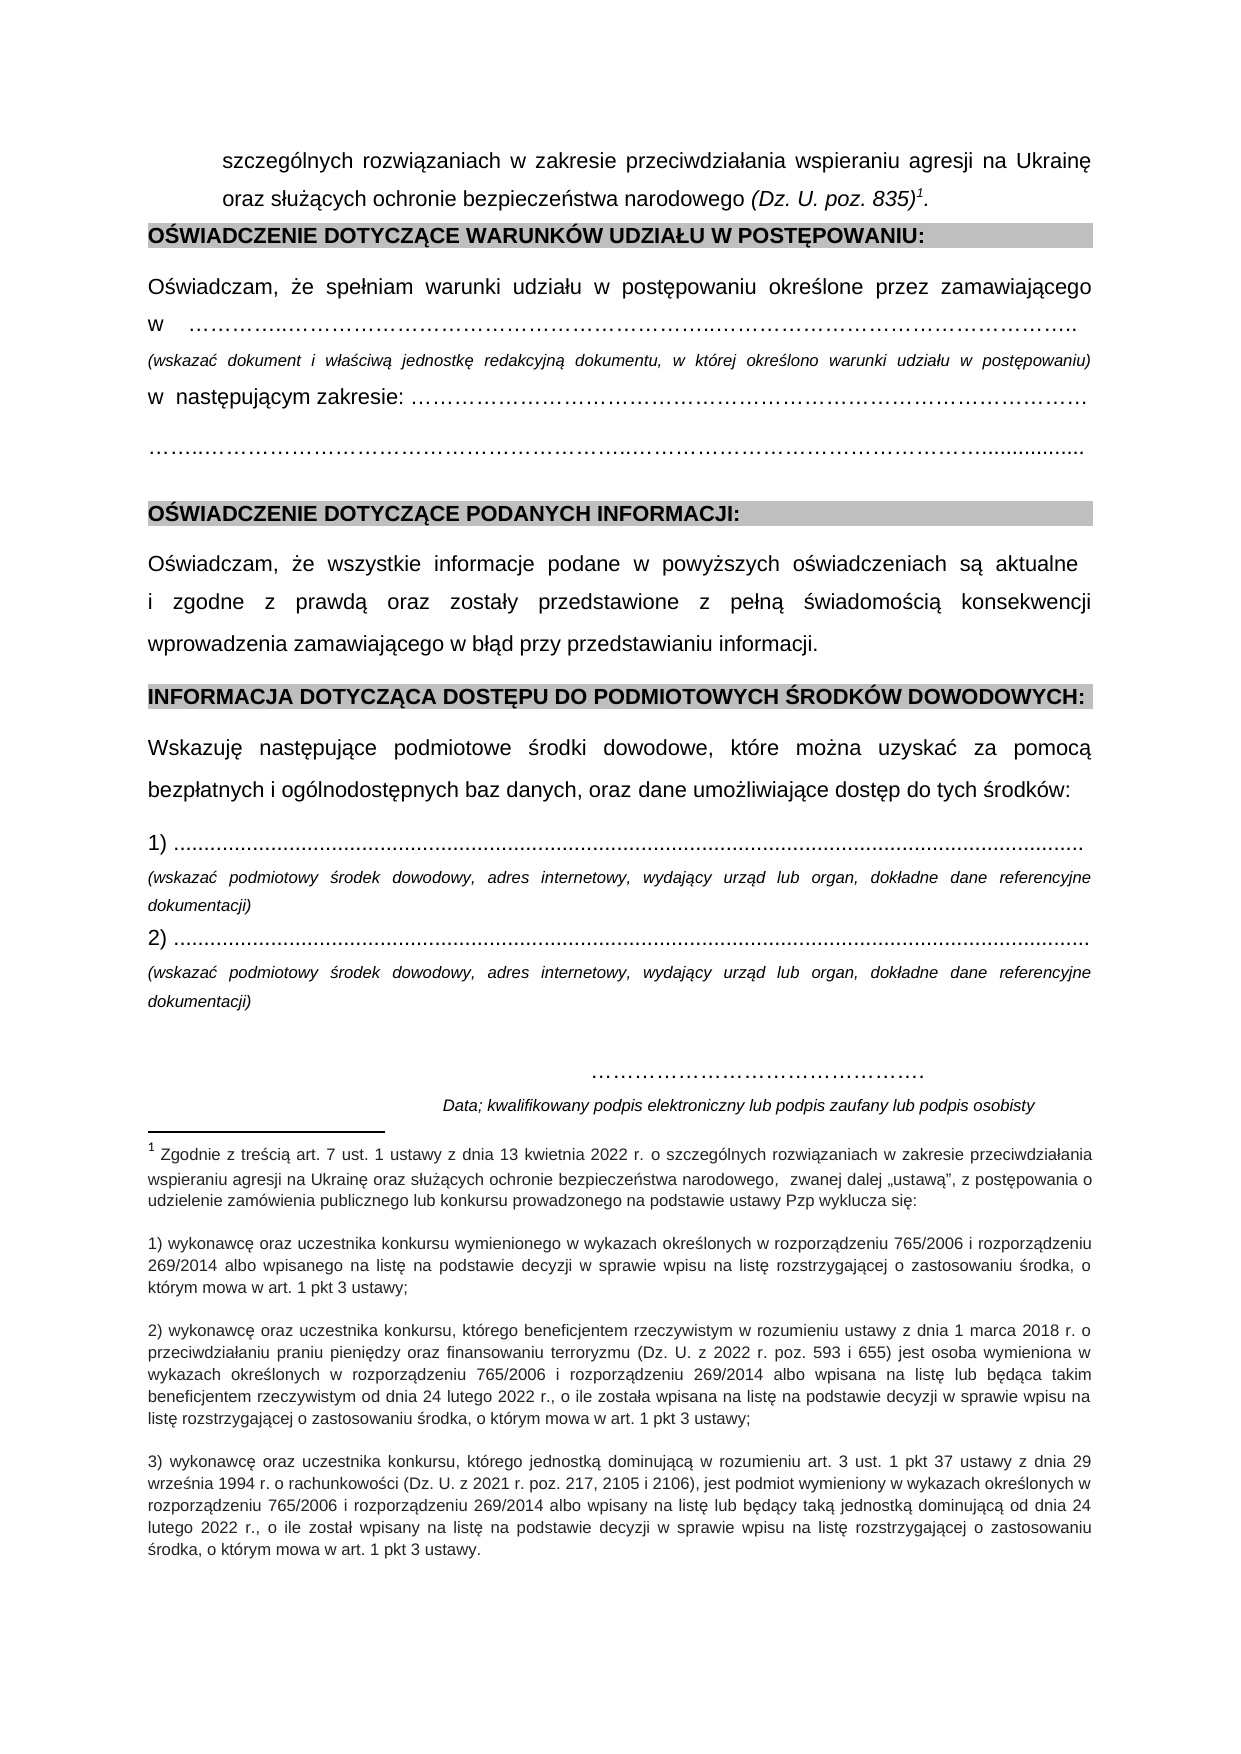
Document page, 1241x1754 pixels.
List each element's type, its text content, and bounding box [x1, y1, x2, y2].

text ………………………………………. [148, 1058, 1093, 1083]
text INFORMACJA DOTYCZĄCA DOSTĘPU DO PODMIOTOWYCH ŚRODKÓW DOWODOWYCH: [148, 684, 1093, 709]
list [185, 148, 1093, 211]
text OŚWIADCZENIE DOTYCZĄCE PODANYCH INFORMACJI: [148, 501, 1093, 526]
text (wskazać podmiotowy środek dowodowy, adres internetowy, wydający urząd lub organ, dokładne dane referencyjne dokumentacji) [148, 867, 1093, 915]
text OŚWIADCZENIE DOTYCZĄCE WARUNKÓW UDZIAŁU W POSTĘPOWANIU: [148, 223, 1093, 248]
text ……..…………………………………………………..…………………………………………................. [148, 434, 1093, 459]
text 2) ....................................................................................................................................................... [148, 925, 1093, 950]
text Oświadczam, że spełniam warunki udziału w postępowaniu określone przez zamawiającego w …………..…………………………………………………..………………………………………….. (wskazać dokument i właściwą jednostkę redakcyjną dokumentu, w której określono warunki udziału w postępowaniu) w następującym zakresie: ………………………………………………………………………………… [148, 273, 1093, 409]
text 1) ...................................................................................................................................................... [148, 830, 1093, 855]
text (wskazać podmiotowy środek dowodowy, adres internetowy, wydający urząd lub organ, dokładne dane referencyjne dokumentacji) [148, 963, 1093, 1011]
text Oświadczam, że wszystkie informacje podane w powyższych oświadczeniach są aktualne i zgodne z prawdą oraz zostały przedstawione z pełną świadomością konsekwencji wprowadzenia zamawiającego w błąd przy przedstawianiu informacji. [148, 551, 1093, 657]
text Wskazuję następujące podmiotowe środki dowodowe, które można uzyskać za pomocą bezpłatnych i ogólnodostępnych baz danych, oraz dane umożliwiające dostęp do tych środków: [148, 734, 1093, 803]
text Data; kwalifikowany podpis elektroniczny lub podpis zaufany lub podpis osobisty [148, 1096, 1093, 1115]
